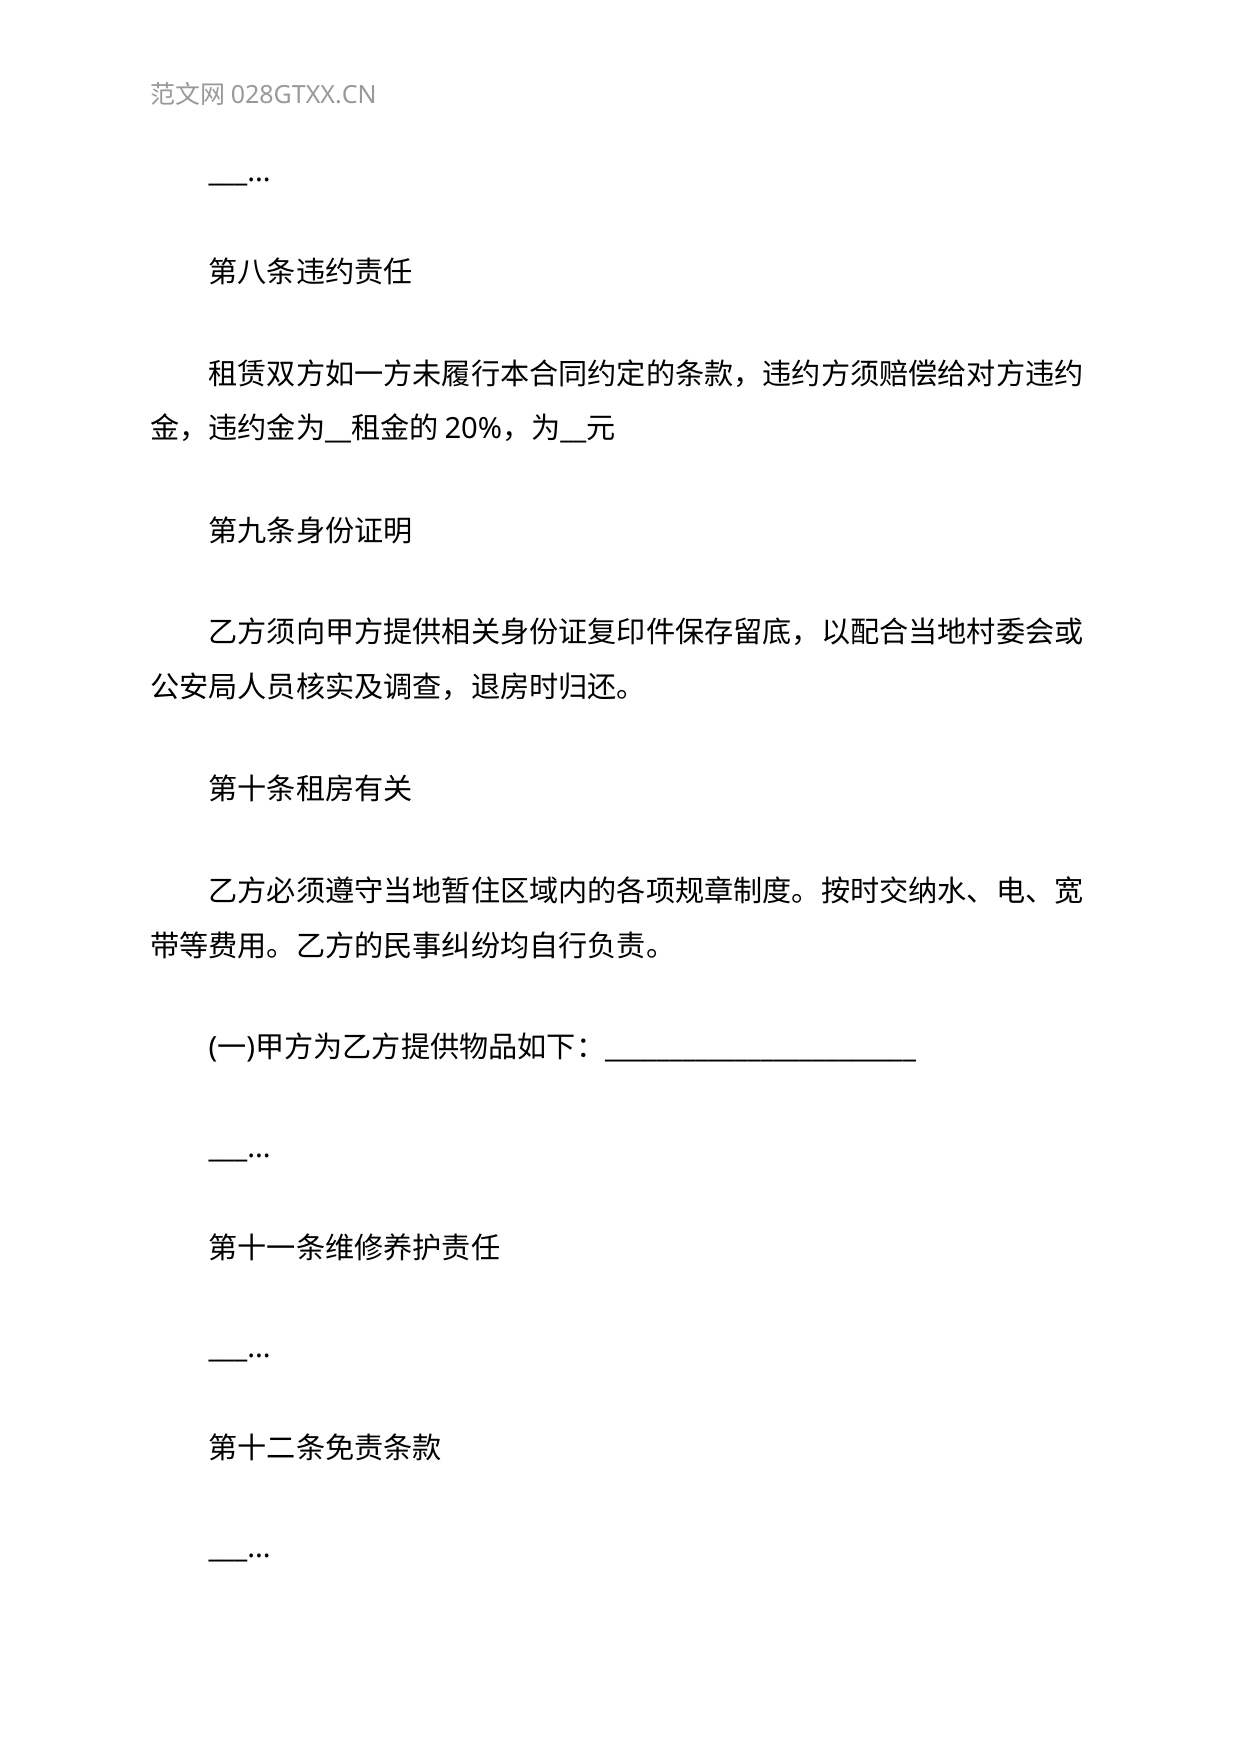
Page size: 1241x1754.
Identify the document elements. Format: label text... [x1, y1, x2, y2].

text 第十二条免责条款 [150, 1424, 1090, 1467]
text 第九条身份证明 [150, 507, 1090, 549]
text ___... [150, 150, 1090, 190]
text 第八条违约责任 [150, 248, 1090, 291]
text 租赁双方如一方未履行本合同约定的条款，违约方须赔偿给对方违约金，违约金为__租金的20%，为__元 [150, 350, 1090, 447]
text 第十一条维修养护责任 [150, 1224, 1090, 1267]
text ___... [150, 1326, 1090, 1366]
text ___... [150, 1526, 1090, 1566]
text 第十条租房有关 [150, 766, 1090, 808]
text (一)甲方为乙方提供物品如下：________________________ [150, 1024, 1090, 1066]
text 乙方必须遵守当地暂住区域内的各项规章制度。按时交纳水、电、宽带等费用。乙方的民事纠纷均自行负责。 [150, 867, 1090, 964]
text 乙方须向甲方提供相关身份证复印件保存留底，以配合当地村委会或公安局人员核实及调查，退房时归还。 [150, 609, 1090, 706]
text ___... [150, 1126, 1090, 1166]
